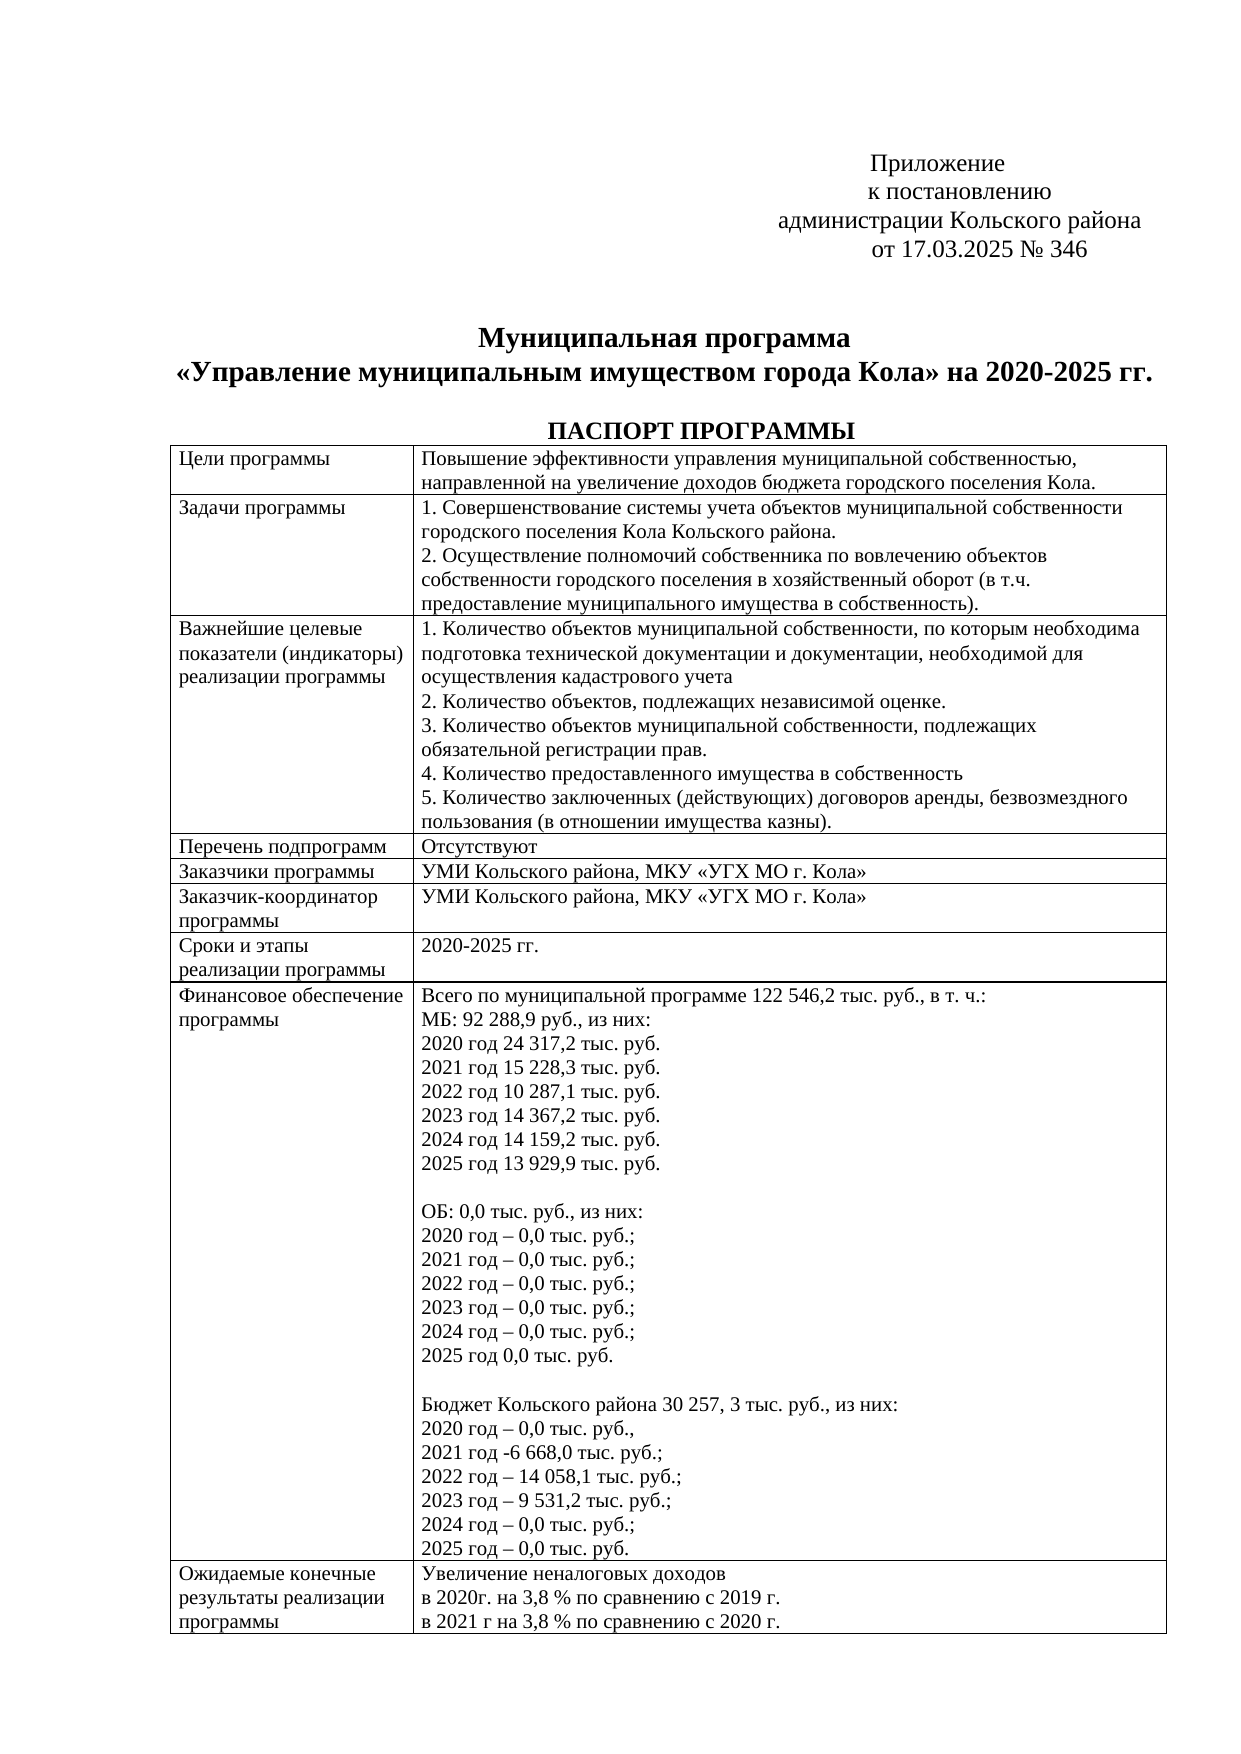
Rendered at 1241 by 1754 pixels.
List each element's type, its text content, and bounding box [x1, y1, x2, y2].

table_cell Финансовое обеспечение программы [171, 983, 413, 1560]
table_cell Всего по муниципальной программе 122 546,2 тыс. руб., в т. ч.: МБ: 92 288,9 руб., из них: 2020 год 24 317,2 тыс. руб. 2021 год 15 228,3 тыс. руб. 2022 год 10 287,1 тыс. руб. 2023 год 14 367,2 тыс. руб. 2024 год 14 159,2 тыс. руб. 2025 год 13 929,9 тыс. руб. ОБ: 0,0 тыс. руб., из них: 2020 год – 0,0 тыс. руб.; 2021 год – 0,0 тыс. руб.; 2022 год – 0,0 тыс. руб.; 2023 год – 0,0 тыс. руб.; 2024 год – 0,0 тыс. руб.; 2025 год 0,0 тыс. руб. Бюджет Кольского района 30 257, 3 тыс. руб., из них: 2020 год – 0,0 тыс. руб., 2021 год -6 668,0 тыс. руб.; 2022 год – 14 058,1 тыс. руб.; 2023 год – 9 531,2 тыс. руб.; 2024 год – 0,0 тыс. руб.; 2025 год – 0,0 тыс. руб. [414, 983, 1166, 1560]
table_cell Важнейшие целевые показатели (индикаторы) реализации программы [171, 616, 413, 833]
table_cell Ожидаемые конечные результаты реализации программы [171, 1561, 413, 1633]
table_cell УМИ Кольского района, МКУ «УГХ МО г. Кола» [414, 859, 1166, 883]
table_cell Отсутствуют [414, 834, 1166, 858]
table_header Цели программы [171, 446, 413, 494]
text Муниципальная программа [162, 320, 1166, 354]
table_cell Задачи программы [171, 495, 413, 615]
table_cell 1. Совершенствование системы учета объектов муниципальной собственности городского поселения Кола Кольского района. 2. Осуществление полномочий собственника по вовлечению объектов собственности городского поселения в хозяйственный оборот (в т.ч. предоставление муниципального имущества в собственность). [414, 495, 1166, 615]
text ПАСПОРТ ПРОГРАММЫ [236, 416, 1166, 445]
text Приложение [753, 148, 1122, 176]
table_cell Сроки и этапы реализации программы [171, 933, 413, 981]
text администрации Кольского района [753, 205, 1166, 234]
table_cell Заказчики программы [171, 859, 413, 883]
table_cell 1. Количество объектов муниципальной собственности, по которым необходима подготовка технической документации и документации, необходимой для осуществления кадастрового учета 2. Количество объектов, подлежащих независимой оценке. 3. Количество объектов муниципальной собственности, подлежащих обязательной регистрации прав. 4. Количество предоставленного имущества в собственность 5. Количество заключенных (действующих) договоров аренды, безвозмездного пользования (в отношении имущества казны). [414, 616, 1166, 833]
table_cell 2020-2025 гг. [414, 933, 1166, 981]
table_cell Заказчик-координатор программы [171, 884, 413, 932]
table_cell Перечень подпрограмм [171, 834, 413, 858]
table_cell УМИ Кольского района, МКУ «УГХ МО г. Кола» [414, 884, 1166, 932]
text к постановлению [753, 176, 1166, 205]
text от 17.03.2025 № 346 [797, 234, 1161, 263]
table_header Повышение эффективности управления муниципальной собственностью, направленной на увеличение доходов бюджета городского поселения Кола. [414, 446, 1166, 494]
text «Управление муниципальным имуществом города Кола» на 2020-2025 гг. [162, 354, 1166, 387]
